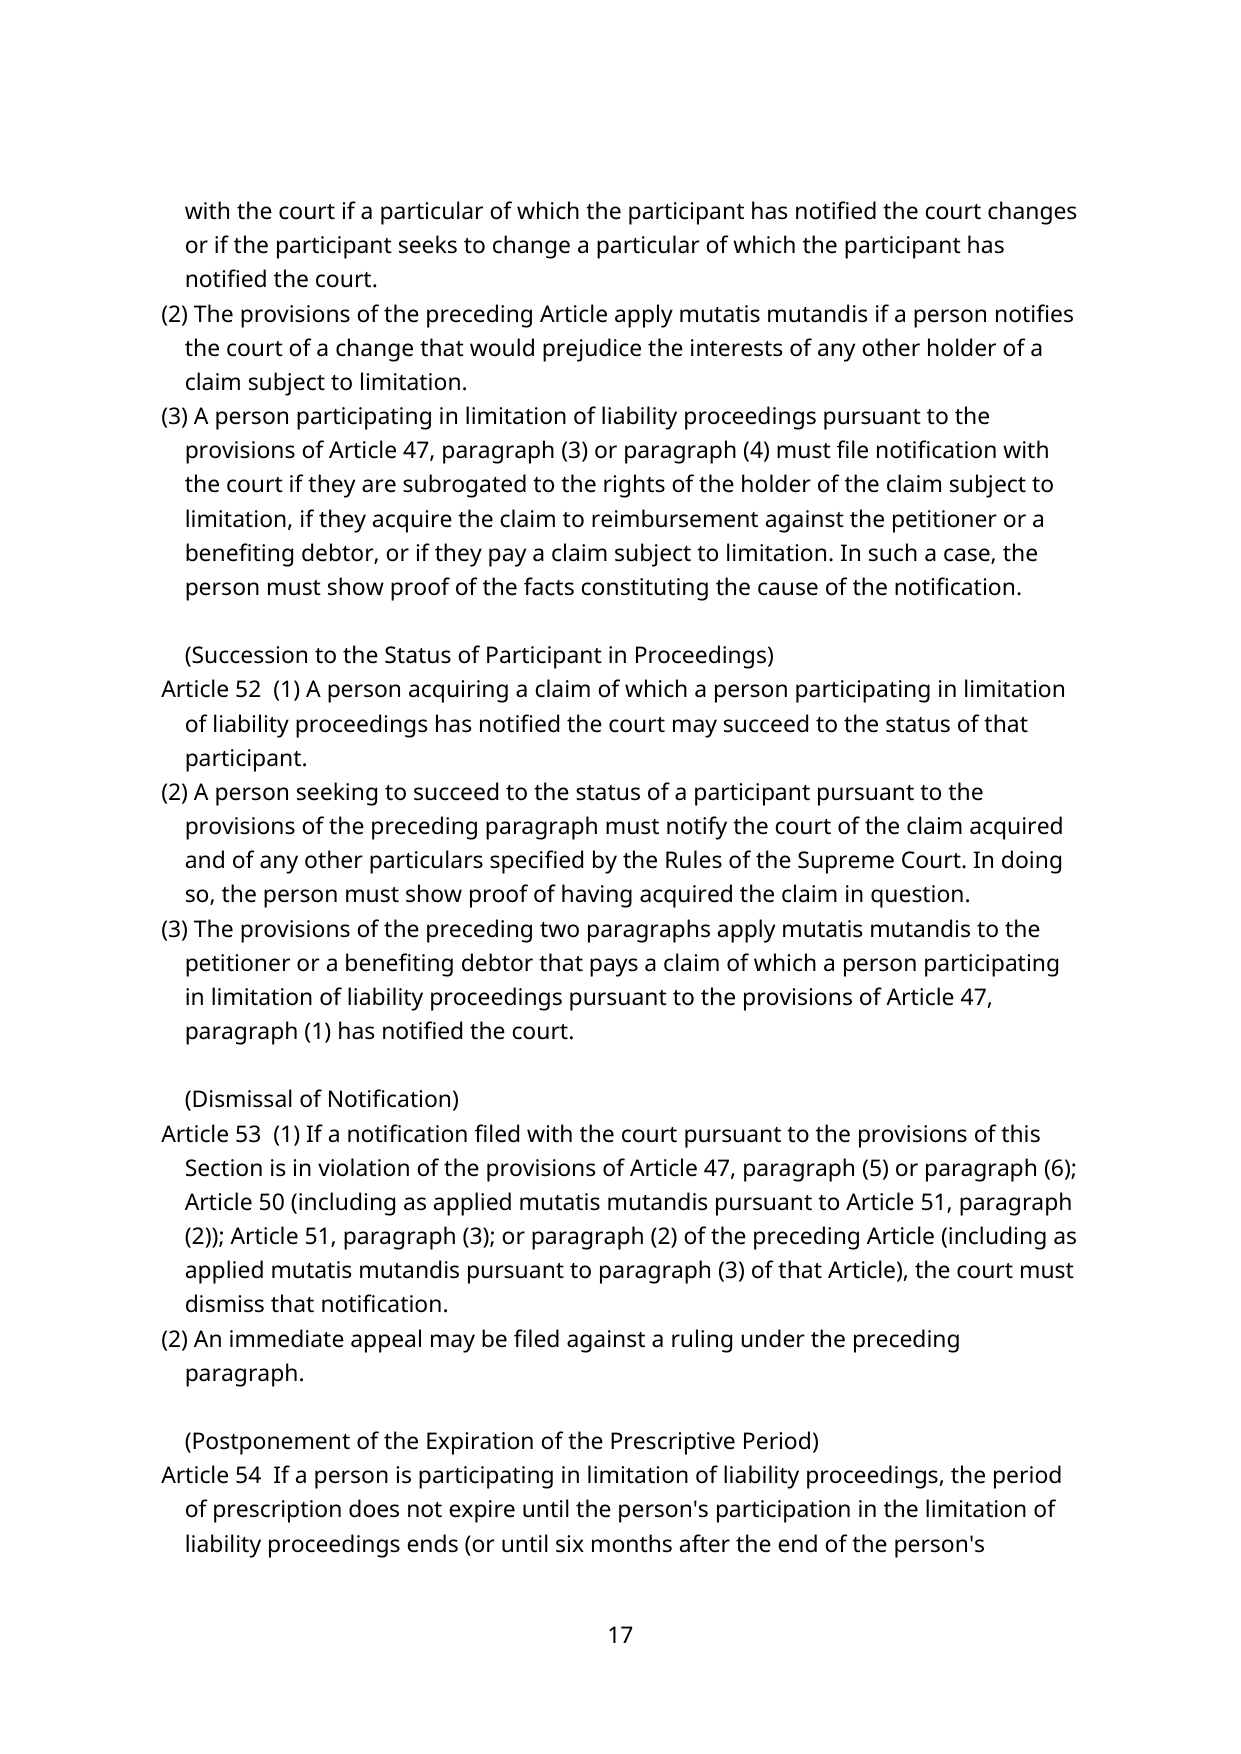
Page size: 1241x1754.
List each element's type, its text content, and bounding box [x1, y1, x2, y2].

text (3) The provisions of the preceding two paragraphs apply mutatis mutandis to the petitioner or a benefiting debtor that pays a claim of which a person participating in limitation of liability proceedings pursuant to the provisions of Article 47, paragraph (1) has notified the court. [161, 911, 1079, 1048]
text (2) An immediate appeal may be filed against a ruling under the preceding paragraph. [161, 1321, 1079, 1389]
text Article 52 (1) A person acquiring a claim of which a person participating in limitation of liability proceedings has notified the court may succeed to the status of that participant. [161, 672, 1079, 774]
text (2) A person seeking to succeed to the status of a participant pursuant to the provisions of the preceding paragraph must notify the court of the claim acquired and of any other particulars specified by the Rules of the Supreme Court. In doing so, the person must show proof of having acquired the claim in question. [161, 774, 1079, 911]
text (Succession to the Status of Participant in Proceedings) [184, 638, 1079, 672]
text (3) A person participating in limitation of liability proceedings pursuant to the provisions of Article 47, paragraph (3) or paragraph (4) must file notification with the court if they are subrogated to the rights of the holder of the claim subject to limitation, if they acquire the claim to reimbursement against the petitioner or a benefiting debtor, or if they pay a claim subject to limitation. In such a case, the person must show proof of the facts constituting the cause of the notification. [161, 399, 1079, 604]
text (2) The provisions of the preceding Article apply mutatis mutandis if a person notifies the court of a change that would prejudice the interests of any other holder of a claim subject to limitation. [161, 296, 1079, 399]
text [161, 194, 1079, 296]
text Article 53 (1) If a notification filed with the court pursuant to the provisions of this Section is in violation of the provisions of Article 47, paragraph (5) or paragraph (6); Article 50 (including as applied mutatis mutandis pursuant to Article 51, paragraph (2)); Article 51, paragraph (3); or paragraph (2) of the preceding Article (including as applied mutatis mutandis pursuant to paragraph (3) of that Article), the court must dismiss that notification. [161, 1116, 1079, 1321]
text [161, 1458, 1079, 1560]
text (Dismissal of Notification) [184, 1082, 1079, 1116]
text (Postponement of the Expiration of the Prescriptive Period) [184, 1424, 1079, 1458]
